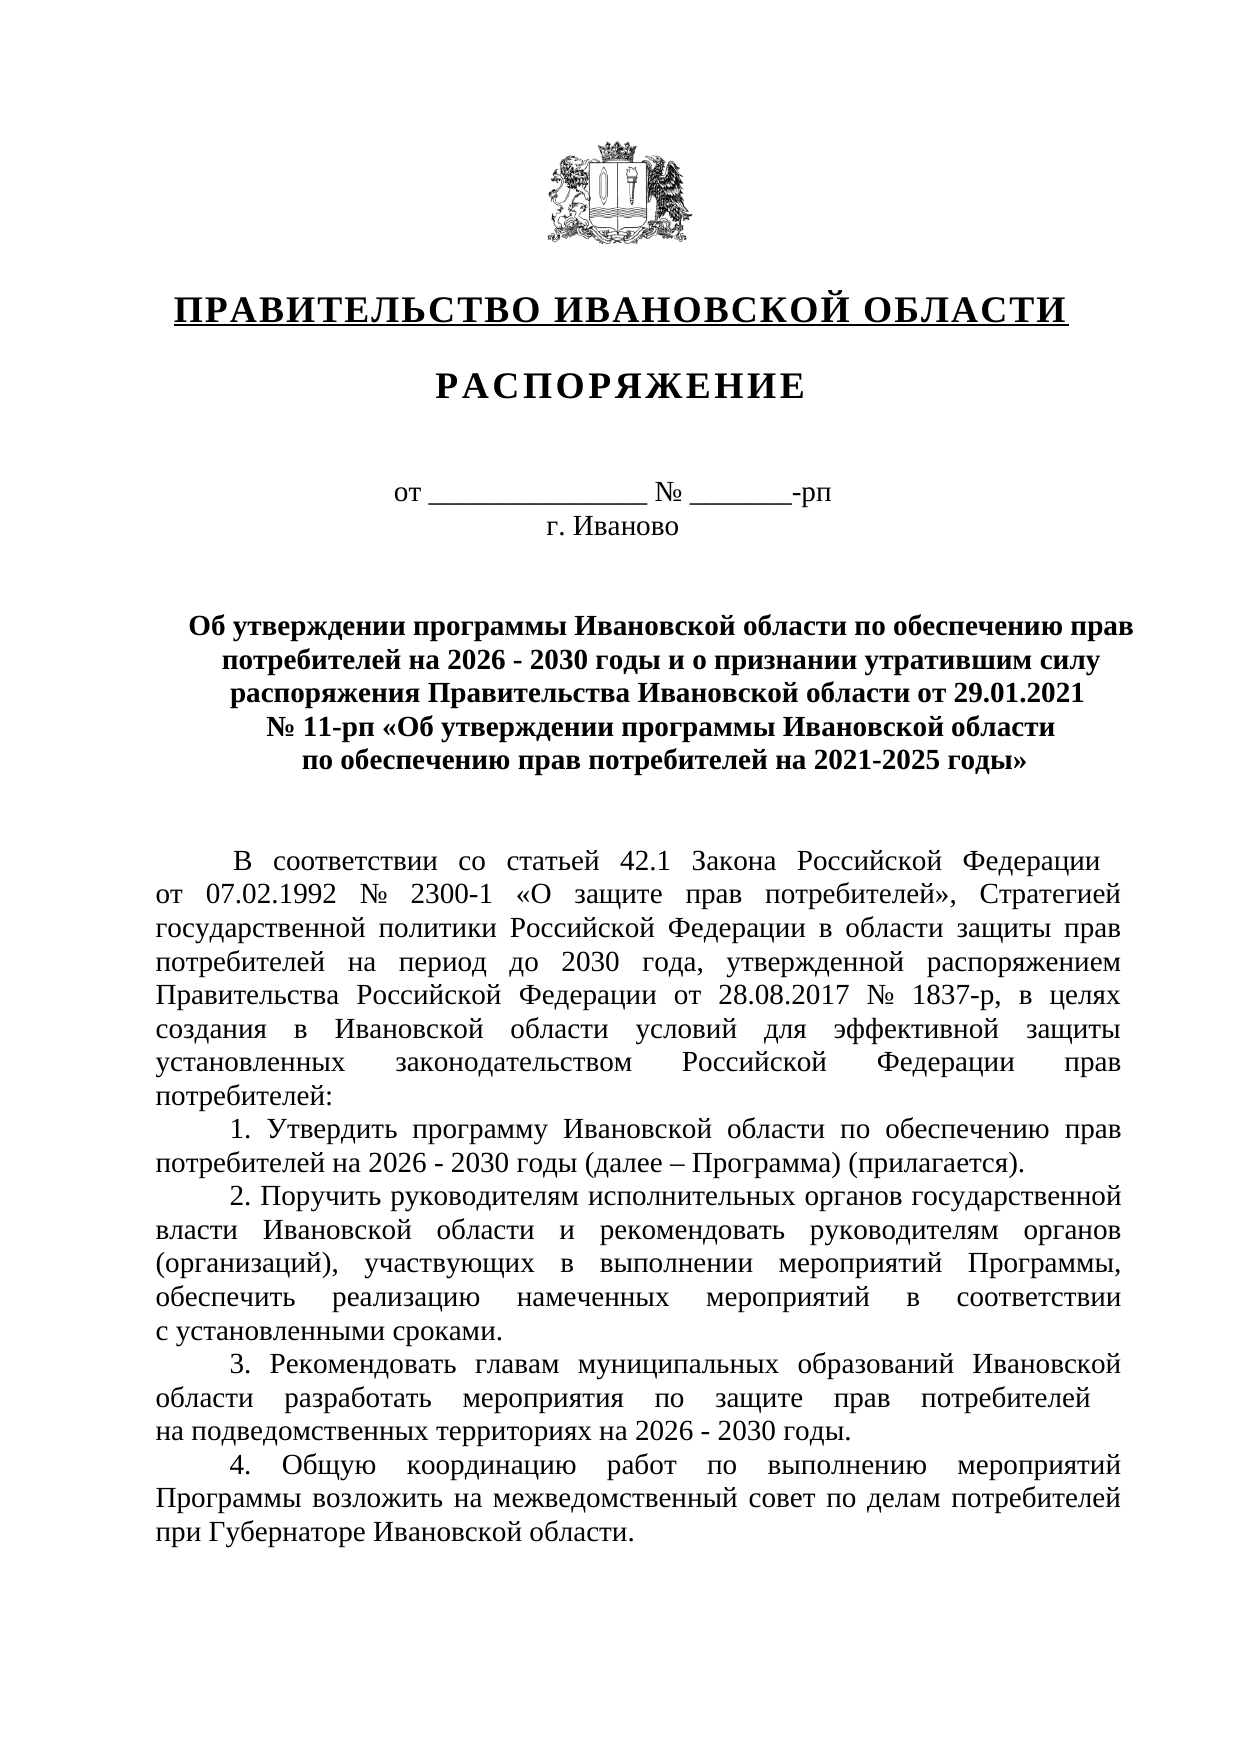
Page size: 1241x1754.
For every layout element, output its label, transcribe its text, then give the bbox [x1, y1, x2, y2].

table_header от _______________ № _______-рп г. Иваново [118, 474, 1107, 541]
table_header Об утверждении программы Ивановской области по обеспечению прав потребителей на 2026 - 2030 годы и о признании утратившим силу распоряжения Правительства Ивановской области от 29.01.2021 № 11-рп «Об утверждении программы Ивановской области по обеспечению прав потребителей на 2021-2025 годы» [167, 608, 1155, 776]
text ПРАВИТЕЛЬСТВО ИВАНОВСКОЙ ОБЛАСТИ [118, 287, 1122, 330]
picture [538, 132, 702, 254]
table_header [144, 843, 1133, 1581]
text РАСПОРЯЖЕНИЕ [118, 364, 1122, 407]
